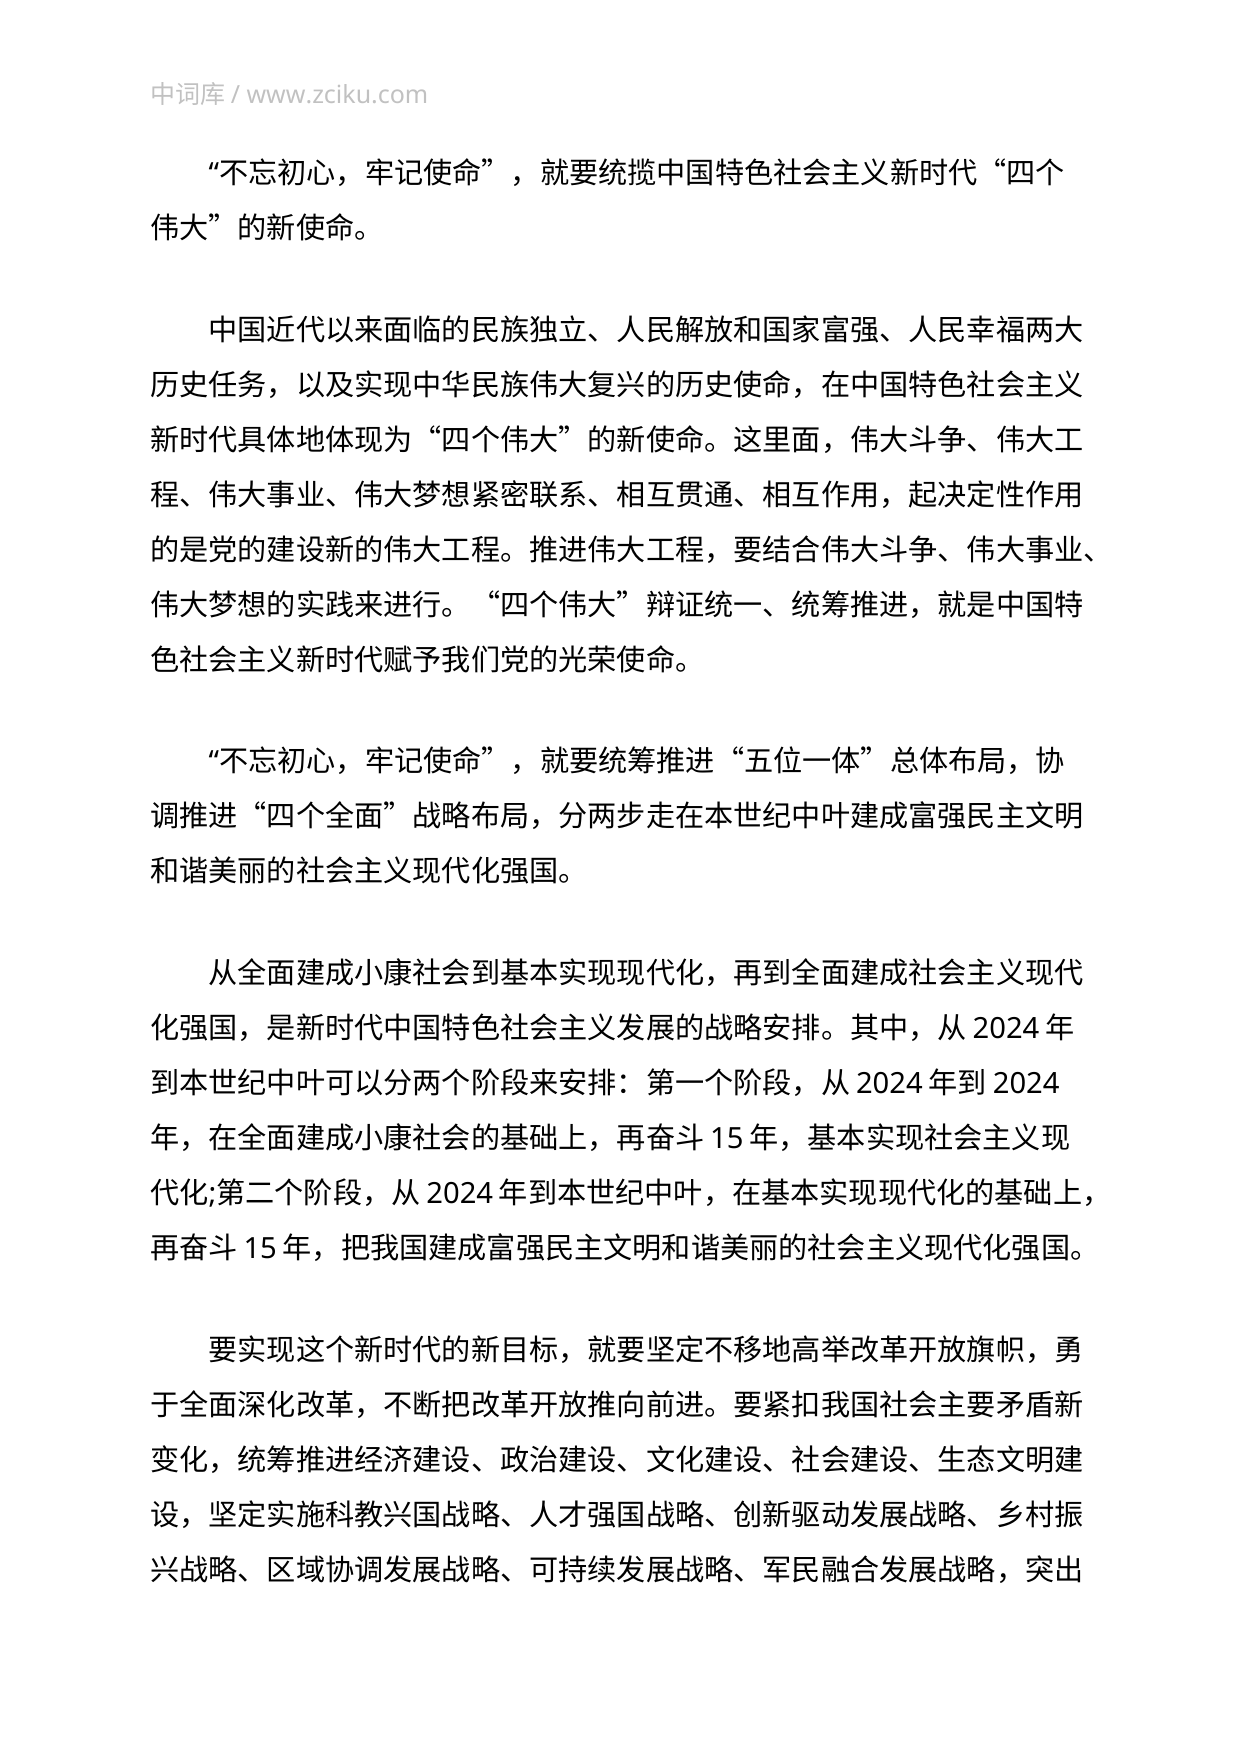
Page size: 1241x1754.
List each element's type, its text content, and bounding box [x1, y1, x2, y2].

text 中国近代以来面临的民族独立、人民解放和国家富强、人民幸福两大历史任务，以及实现中华民族伟大复兴的历史使命，在中国特色社会主义新时代具体地体现为“四个伟大”的新使命。这里面，伟大斗争、伟大工程、伟大事业、伟大梦想紧密联系、相互贯通、相互作用，起决定性作用的是党的建设新的伟大工程。推进伟大工程，要结合伟大斗争、伟大事业、伟大梦想的实践来进行。“四个伟大”辩证统一、统筹推进，就是中国特色社会主义新时代赋予我们党的光荣使命。 [150, 307, 1090, 678]
text “不忘初心，牢记使命”，就要统揽中国特色社会主义新时代“四个伟大”的新使命。 [150, 150, 1090, 247]
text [150, 1326, 1090, 1588]
text “不忘初心，牢记使命”，就要统筹推进“五位一体”总体布局，协调推进“四个全面”战略布局，分两步走在本世纪中叶建成富强民主文明和谐美丽的社会主义现代化强国。 [150, 738, 1090, 890]
text 从全面建成小康社会到基本实现现代化，再到全面建成社会主义现代化强国，是新时代中国特色社会主义发展的战略安排。其中，从2024年到本世纪中叶可以分两个阶段来安排：第一个阶段，从2024年到2024年，在全面建成小康社会的基础上，再奋斗15年，基本实现社会主义现代化;第二个阶段，从2024年到本世纪中叶，在基本实现现代化的基础上，再奋斗15年，把我国建成富强民主文明和谐美丽的社会主义现代化强国。 [150, 949, 1090, 1267]
